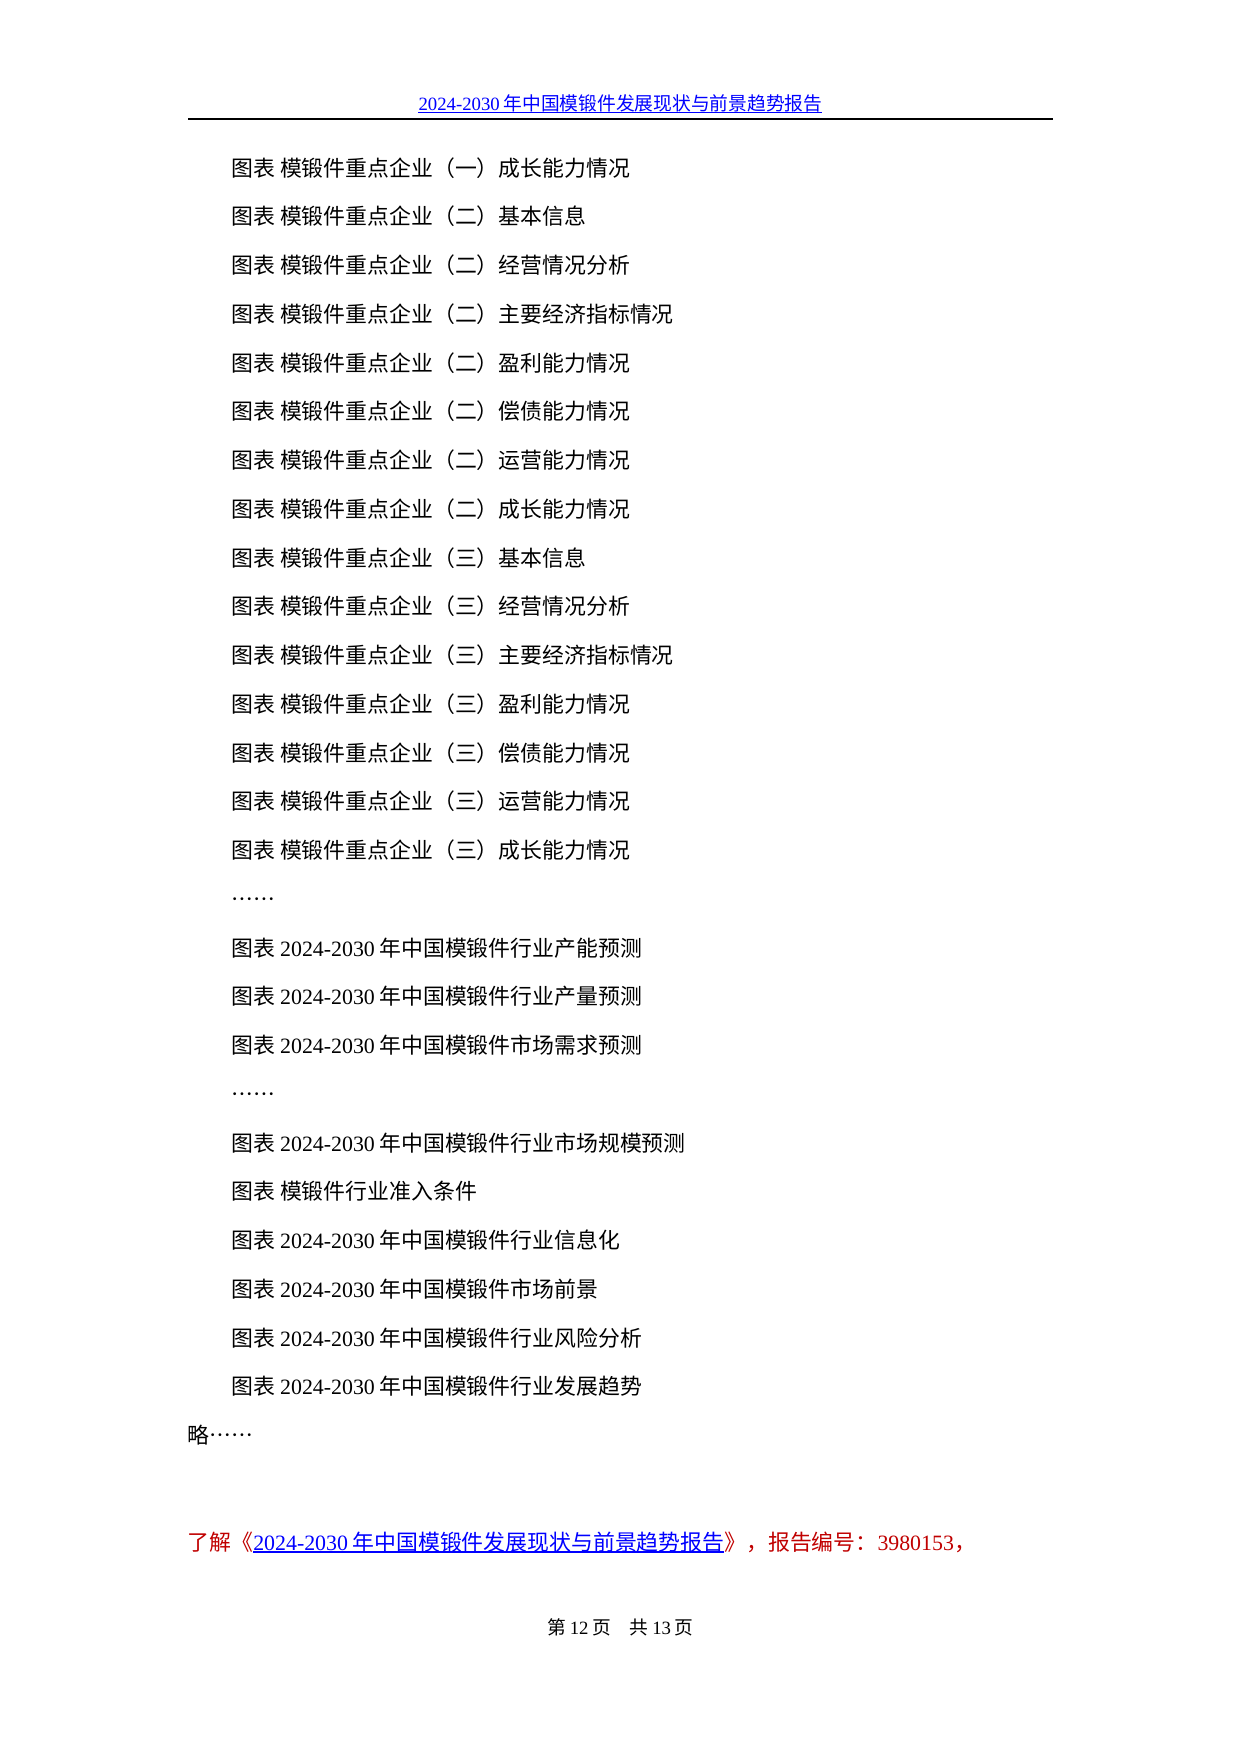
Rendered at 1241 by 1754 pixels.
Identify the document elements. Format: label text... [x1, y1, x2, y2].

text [187, 150, 1053, 1450]
text 了解《2024-2030年中国模锻件发展现状与前景趋势报告》，报告编号：3980153， [187, 1524, 1053, 1557]
